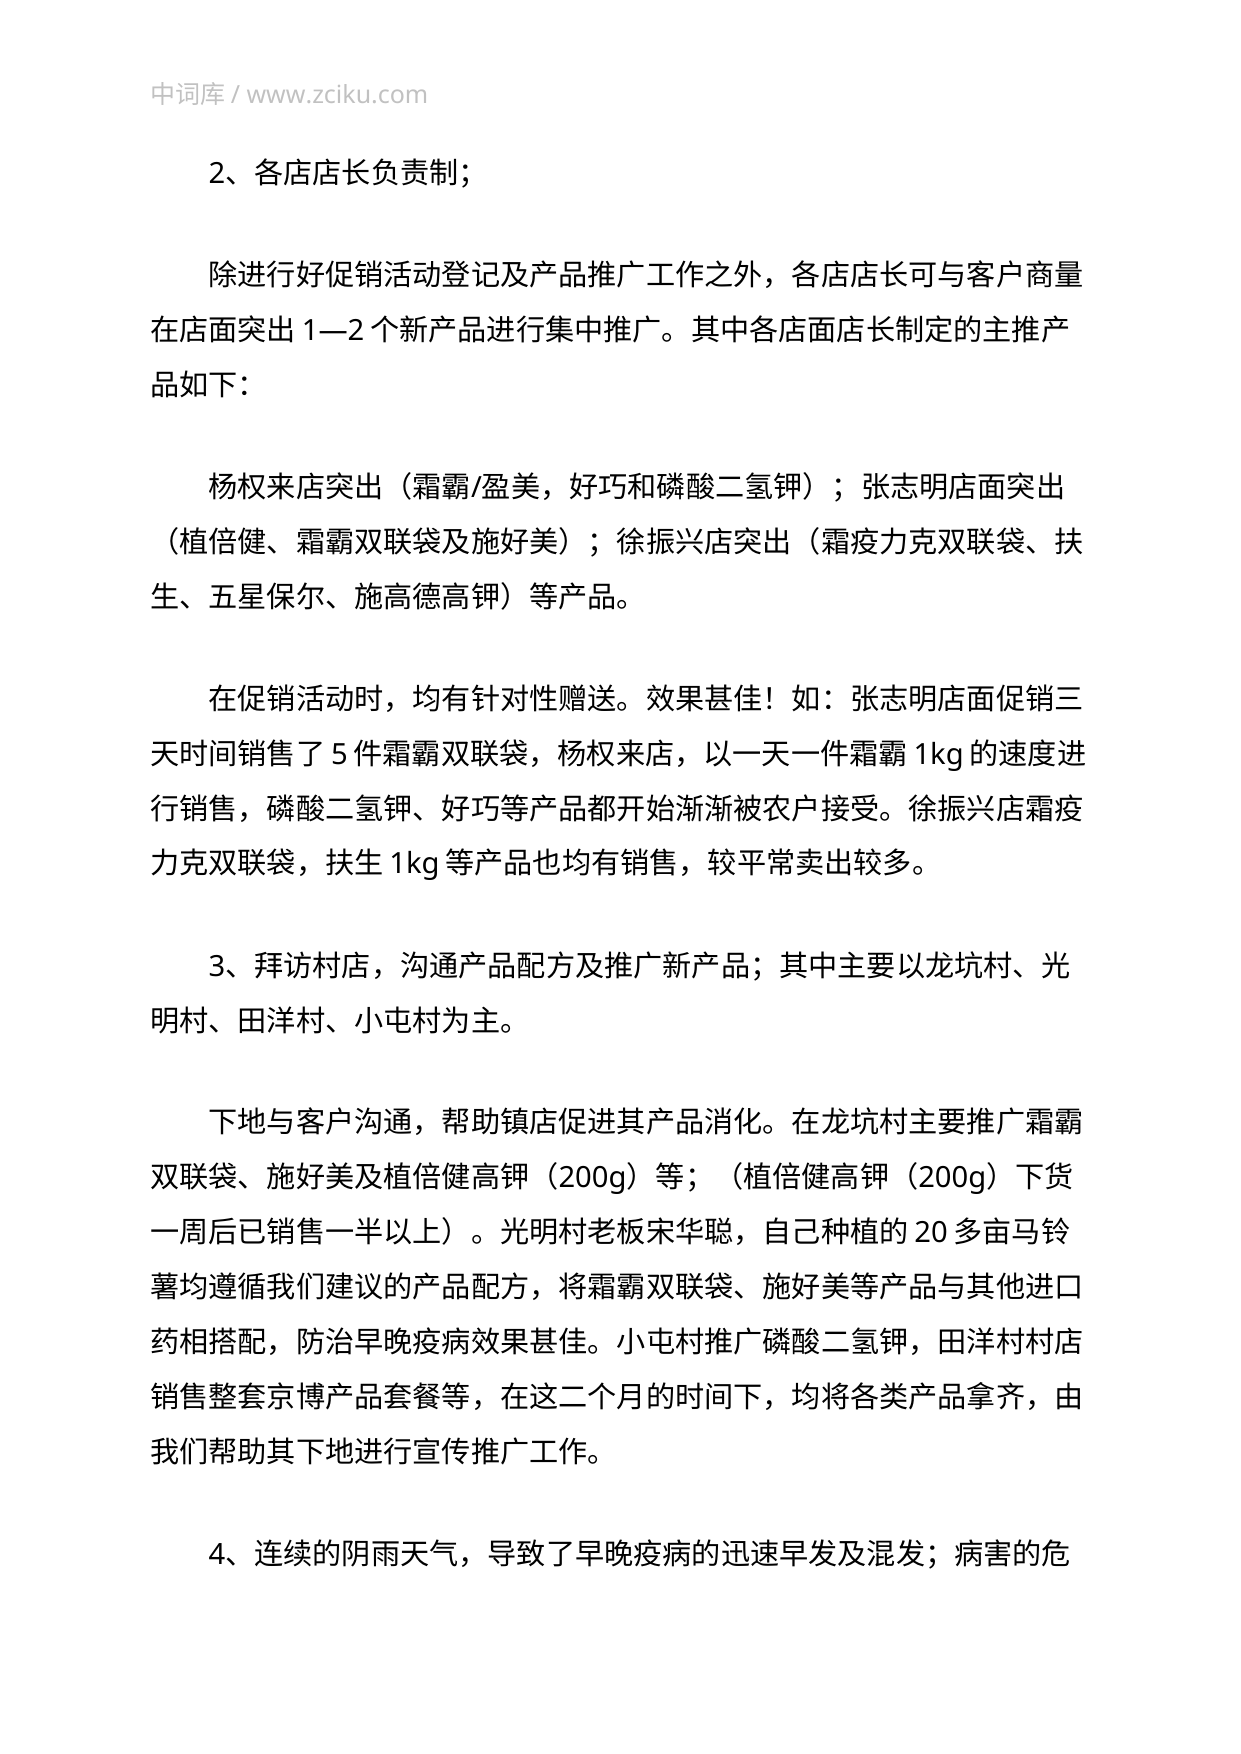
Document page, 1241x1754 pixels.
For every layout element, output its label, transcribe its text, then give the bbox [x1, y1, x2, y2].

text 杨权来店突出（霜霸/盈美，好巧和磷酸二氢钾）；张志明店面突出（植倍健、霜霸双联袋及施好美）；徐振兴店突出（霜疫力克双联袋、扶生、五星保尔、施高德高钾）等产品。 [150, 464, 1090, 616]
text 除进行好促销活动登记及产品推广工作之外，各店店长可与客户商量在店面突出1—2个新产品进行集中推广。其中各店面店长制定的主推产品如下： [150, 252, 1090, 404]
text 下地与客户沟通，帮助镇店促进其产品消化。在龙坑村主要推广霜霸双联袋、施好美及植倍健高钾（200g）等；（植倍健高钾（200g）下货一周后已销售一半以上）。光明村老板宋华聪，自己种植的20多亩马铃薯均遵循我们建议的产品配方，将霜霸双联袋、施好美等产品与其他进口药相搭配，防治早晚疫病效果甚佳。小屯村推广磷酸二氢钾，田洋村村店销售整套京博产品套餐等，在这二个月的时间下，均将各类产品拿齐，由我们帮助其下地进行宣传推广工作。 [150, 1099, 1090, 1471]
text 3、拜访村店，沟通产品配方及推广新产品；其中主要以龙坑村、光明村、田洋村、小屯村为主。 [150, 942, 1090, 1039]
text 2、各店店长负责制； [150, 150, 1090, 192]
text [150, 1530, 1090, 1573]
text 在促销活动时，均有针对性赠送。效果甚佳！如：张志明店面促销三天时间销售了5件霜霸双联袋，杨权来店，以一天一件霜霸1kg的速度进行销售，磷酸二氢钾、好巧等产品都开始渐渐被农户接受。徐振兴店霜疫力克双联袋，扶生1kg等产品也均有销售，较平常卖出较多。 [150, 675, 1090, 882]
